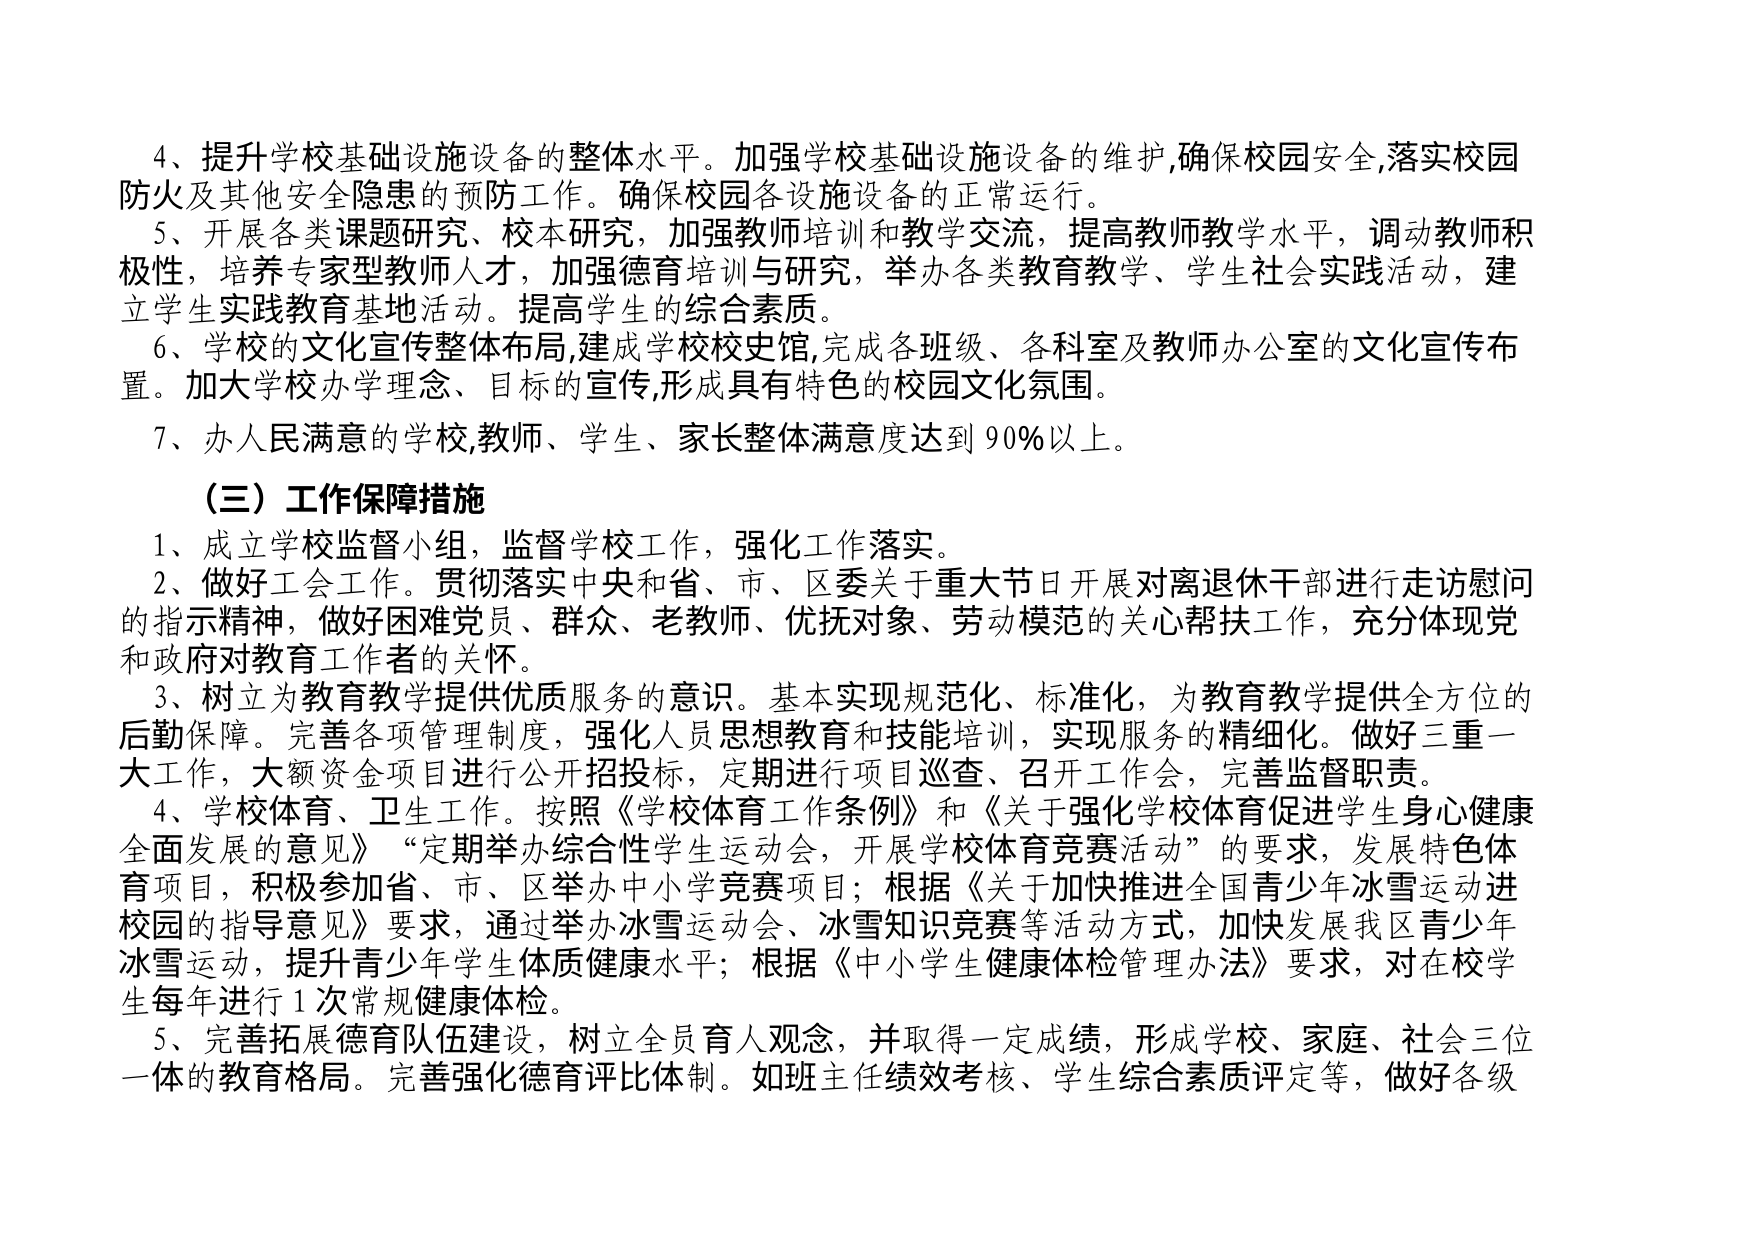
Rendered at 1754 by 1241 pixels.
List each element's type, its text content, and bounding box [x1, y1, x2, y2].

text 4、学校体育、卫生工作。按照《学校体育工作条例》和《关于强化学校体育促进学生身心健康全面发展的意见》“定期举办综合性学生运动会，开展学校体育竞赛活动”的要求，发展特色体育项目，积极参加省、市、区举办中小学竞赛项目；根据《关于加快推进全国青少年冰雪运动进校园的指导意见》要求，通过举办冰雪运动会、冰雪知识竞赛等活动方式，加快发展我区青少年冰雪运动，提升青少年学生体质健康水平；根据《中小学生健康体检管理办法》要求，对在校学生每年进行1次常规健康体检。 [118, 790, 1547, 1018]
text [118, 1018, 1547, 1094]
text 1、成立学校监督小组，监督学校工作，强化工作落实。 [118, 524, 1547, 562]
text 4、提升学校基础设施设备的整体水平。加强学校基础设施设备的维护,确保校园安全,落实校园防火及其他安全隐患的预防工作。确保校园各设施设备的正常运行。 [118, 136, 1547, 212]
text 5、开展各类课题研究、校本研究，加强教师培训和教学交流，提高教师教学水平，调动教师积极性，培养专家型教师人才，加强德育培训与研究，举办各类教育教学、学生社会实践活动，建立学生实践教育基地活动。提高学生的综合素质。 [118, 212, 1547, 326]
text 2、做好工会工作。贯彻落实中央和省、市、区委关于重大节日开展对离退休干部进行走访慰问的指示精神，做好困难党员、群众、老教师、优抚对象、劳动模范的关心帮扶工作，充分体现党和政府对教育工作者的关怀。 [118, 562, 1547, 676]
text 3、树立为教育教学提供优质服务的意识。基本实现规范化、标准化，为教育教学提供全方位的后勤保障。完善各项管理制度，强化人员思想教育和技能培训，实现服务的精细化。做好三重一大工作，大额资金项目进行公开招投标，定期进行项目巡查、召开工作会，完善监督职责。 [118, 676, 1547, 790]
text 6、学校的文化宣传整体布局,建成学校校史馆,完成各班级、各科室及教师办公室的文化宣传布置。加大学校办学理念、目标的宣传,形成具有特色的校园文化氛围。 [118, 326, 1547, 402]
text 7、办人民满意的学校,教师、学生、家长整体满意度达到90%以上。 [118, 402, 1547, 463]
text （三）工作保障措施 [118, 463, 1547, 524]
